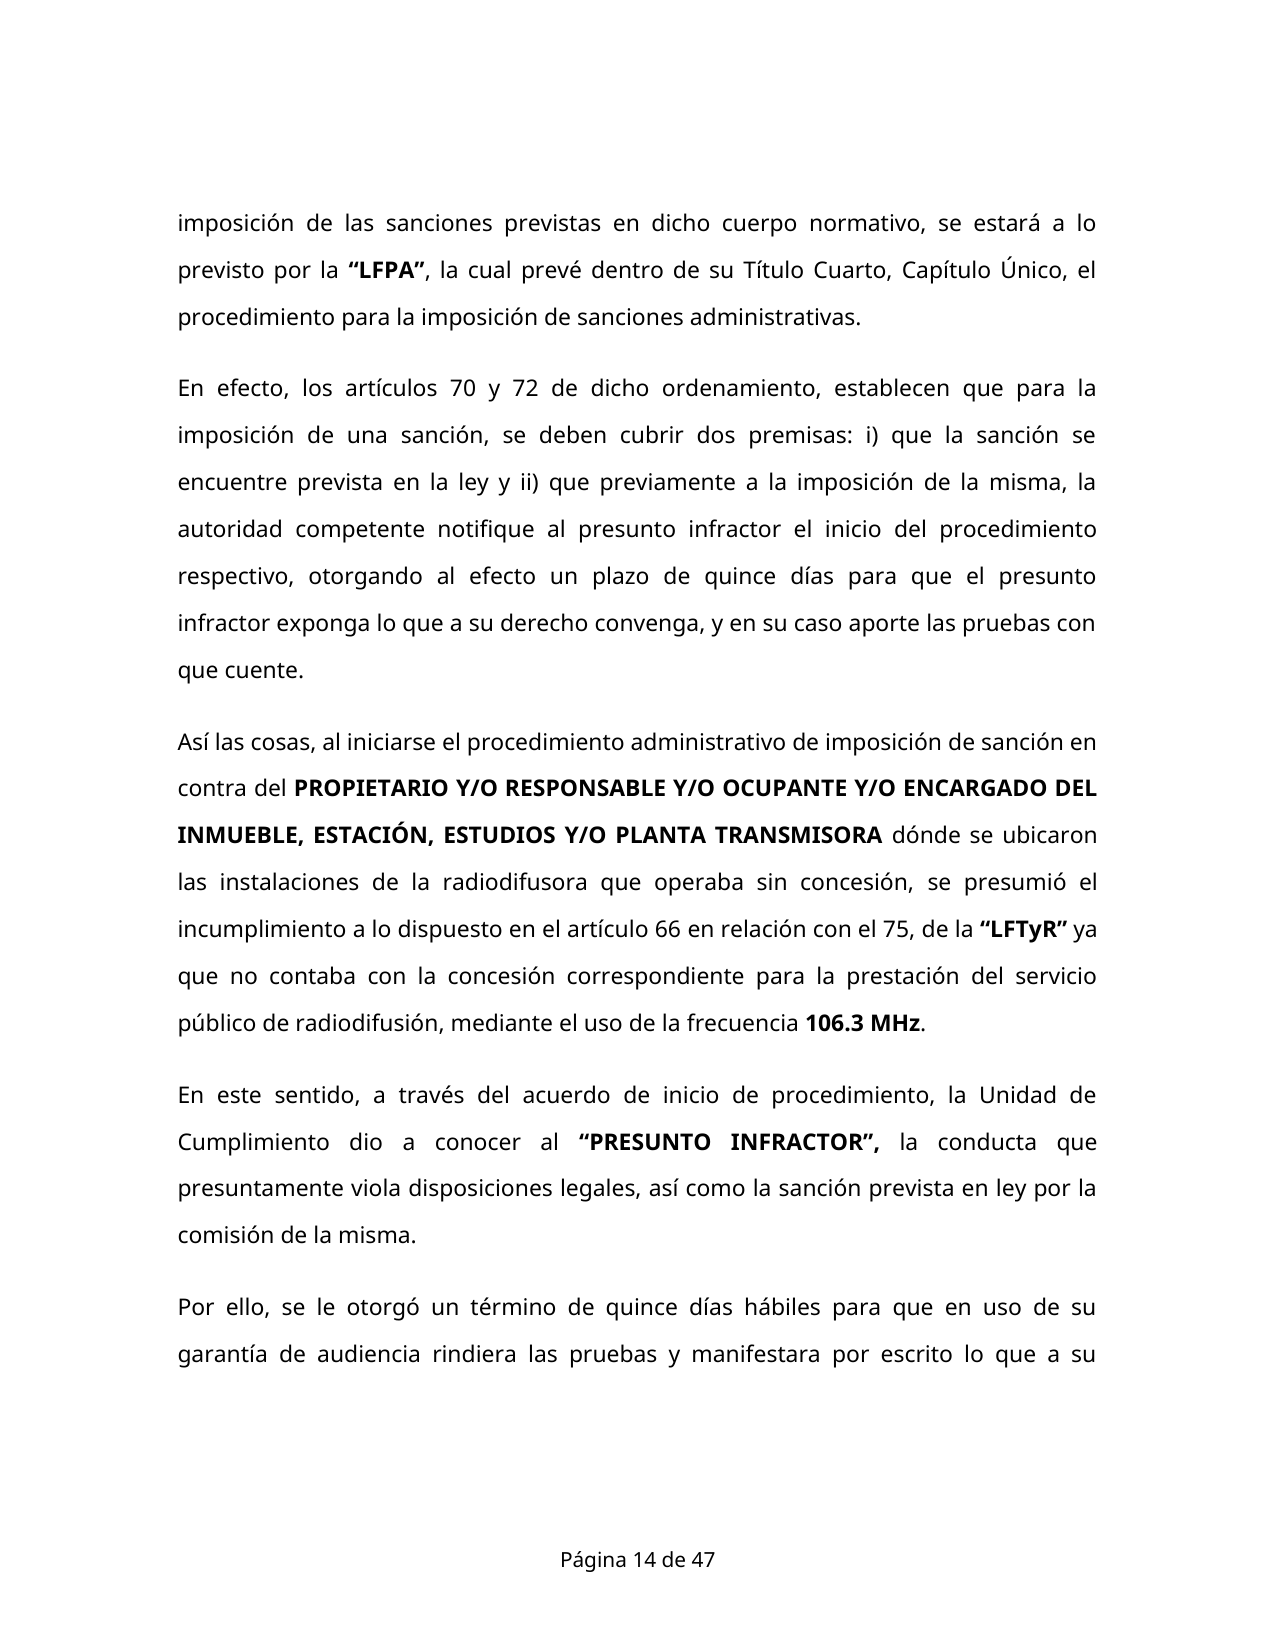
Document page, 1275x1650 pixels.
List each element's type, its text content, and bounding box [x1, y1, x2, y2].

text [177, 1291, 1098, 1369]
text Así las cosas, al iniciarse el procedimiento administrativo de imposición de sanción en contra del PROPIETARIO Y/O RESPONSABLE Y/O OCUPANTE Y/O ENCARGADO DEL INMUEBLE, ESTACIÓN, ESTUDIOS Y/O PLANTA TRANSMISORA dónde se ubicaron las instalaciones de la radiodifusora que operaba sin concesión, se presumió el incumplimiento a lo dispuesto en el artículo 66 en relación con el 75, de la “LFTyR” ya que no contaba con la concesión correspondiente para la prestación del servicio público de radiodifusión, mediante el uso de la frecuencia 106.3 MHz. [177, 726, 1098, 1038]
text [177, 207, 1098, 332]
text En este sentido, a través del acuerdo de inicio de procedimiento, la Unidad de Cumplimiento dio a conocer al “PRESUNTO INFRACTOR”, la conducta que presuntamente viola disposiciones legales, así como la sanción prevista en ley por la comisión de la misma. [177, 1079, 1098, 1251]
text En efecto, los artículos 70 y 72 de dicho ordenamiento, establecen que para la imposición de una sanción, se deben cubrir dos premisas: i) que la sanción se encuentre prevista en la ley y ii) que previamente a la imposición de la misma, la autoridad competente notifique al presunto infractor el inicio del procedimiento respectivo, otorgando al efecto un plazo de quince días para que el presunto infractor exponga lo que a su derecho convenga, y en su caso aporte las pruebas con que cuente. [177, 372, 1098, 685]
